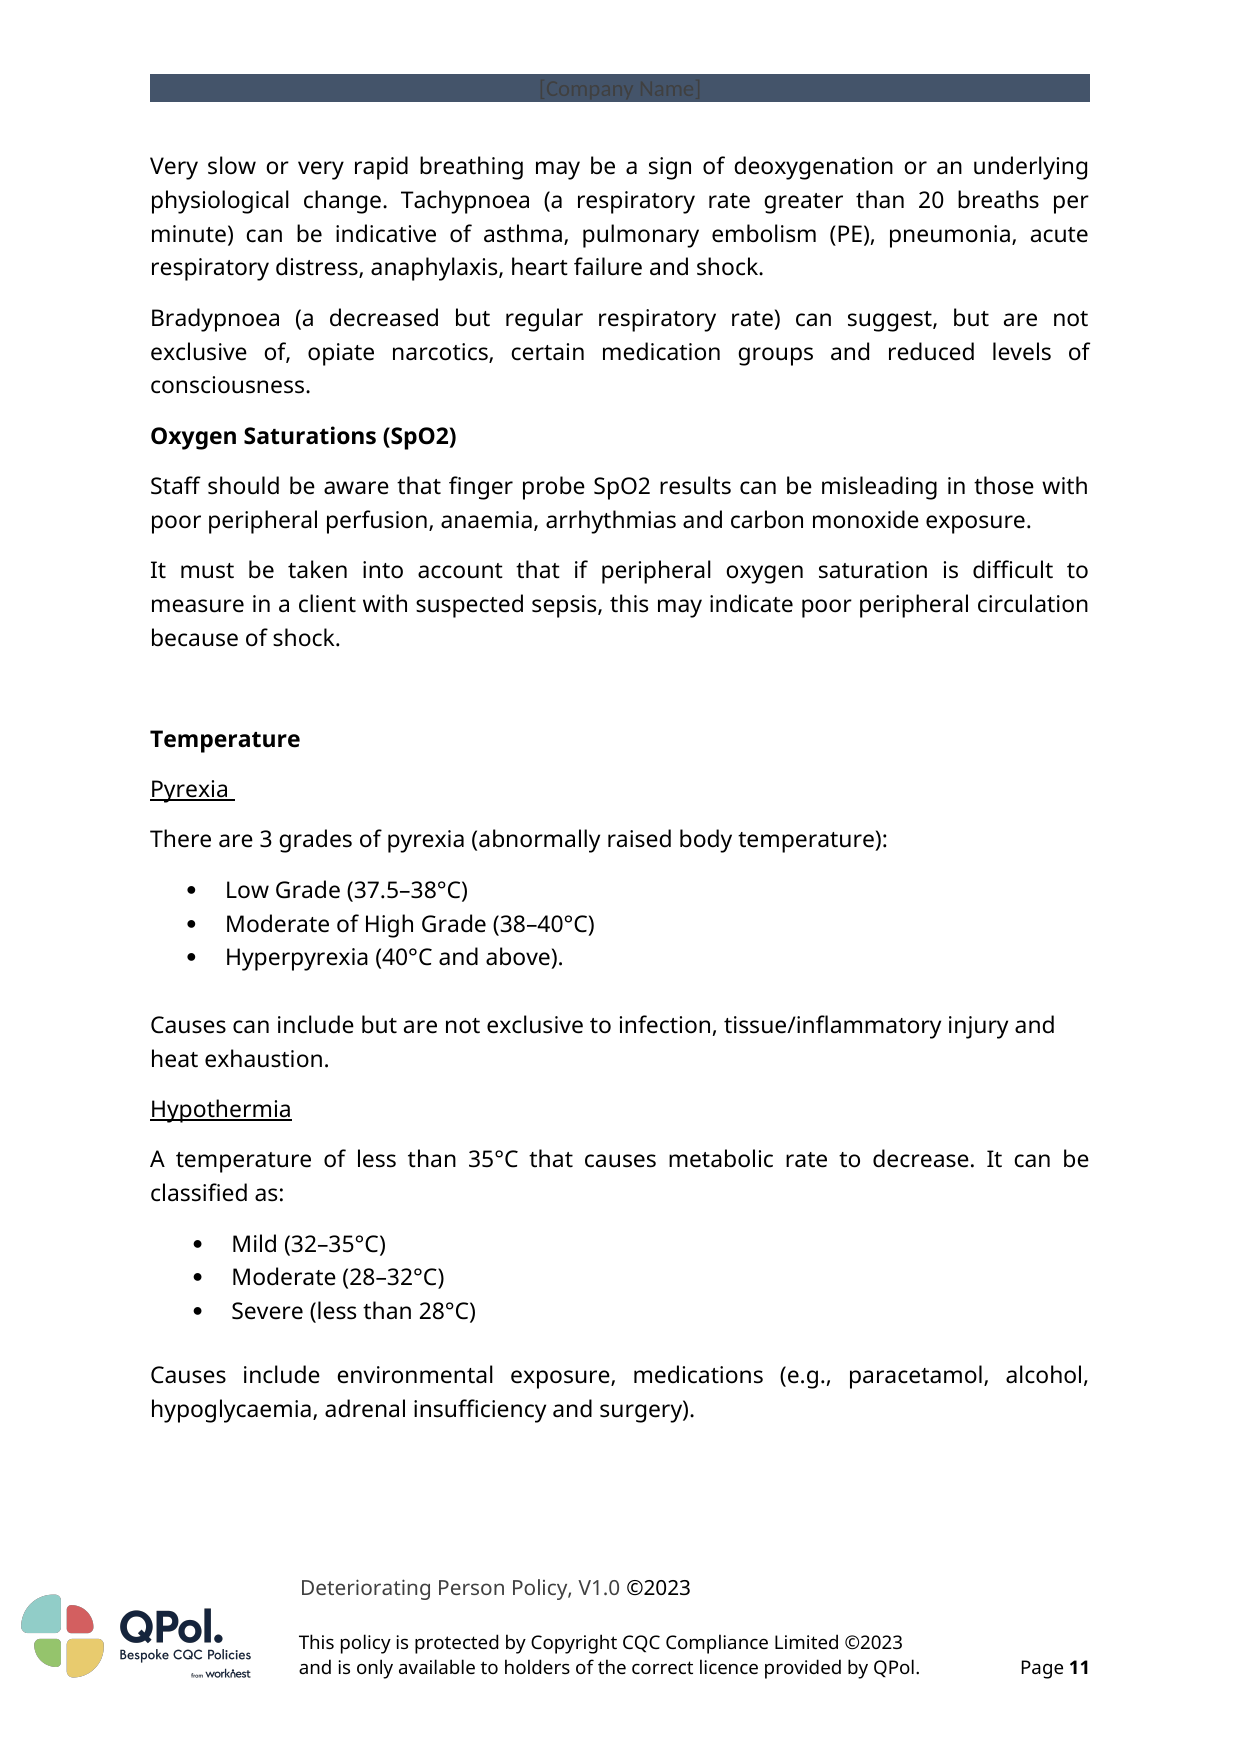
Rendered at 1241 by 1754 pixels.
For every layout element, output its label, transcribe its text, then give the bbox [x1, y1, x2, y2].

text Pyrexia [150, 773, 1090, 804]
text Bradypnoea (a decreased but regular respiratory rate) can suggest, but are not exclusive of, opiate narcotics, certain medication groups and reduced levels of consciousness. [150, 302, 1090, 400]
list Mild (32–35°C) [194, 1227, 1090, 1259]
text Oxygen Saturations (SpO2) [150, 419, 1090, 451]
text Causes include environmental exposure, medications (e.g., paracetamol, alcohol, hypoglycaemia, adrenal insufficiency and surgery). [150, 1359, 1090, 1424]
text Staff should be aware that finger probe SpO2 results can be misleading in those with poor peripheral perfusion, anaemia, arrhythmias and carbon monoxide exposure. [150, 470, 1090, 535]
text It must be taken into account that if peripheral oxygen saturation is difficult to measure in a client with suspected sepsis, this may indicate poor peripheral circulation because of shock. [150, 554, 1090, 653]
list Hyperpyrexia (40°C and above). [187, 941, 1090, 972]
list Moderate of High Grade (38–40°C) [187, 907, 1090, 939]
list Moderate (28–32°C) [194, 1261, 1090, 1292]
text Hypothermia [150, 1093, 1090, 1124]
text A temperature of less than 35°C that causes metabolic rate to decrease. It can be classified as: [150, 1143, 1090, 1208]
text Temperature [150, 722, 1090, 754]
list Low Grade (37.5–38°C) [187, 874, 1090, 905]
list Severe (less than 28°C) [194, 1295, 1090, 1326]
text Very slow or very rapid breathing may be a sign of deoxygenation or an underlying physiological change. Tachypnoea (a respiratory rate greater than 20 breaths per minute) can be indicative of asthma, pulmonary embolism (PE), pneumonia, acute respiratory distress, anaphylaxis, heart failure and shock. [150, 150, 1090, 282]
text Causes can include but are not exclusive to infection, tissue/inflammatory injury and heat exhaustion. [150, 1009, 1090, 1074]
text There are 3 grades of pyrexia (abnormally raised body temperature): [150, 823, 1090, 854]
picture [21, 1590, 252, 1682]
